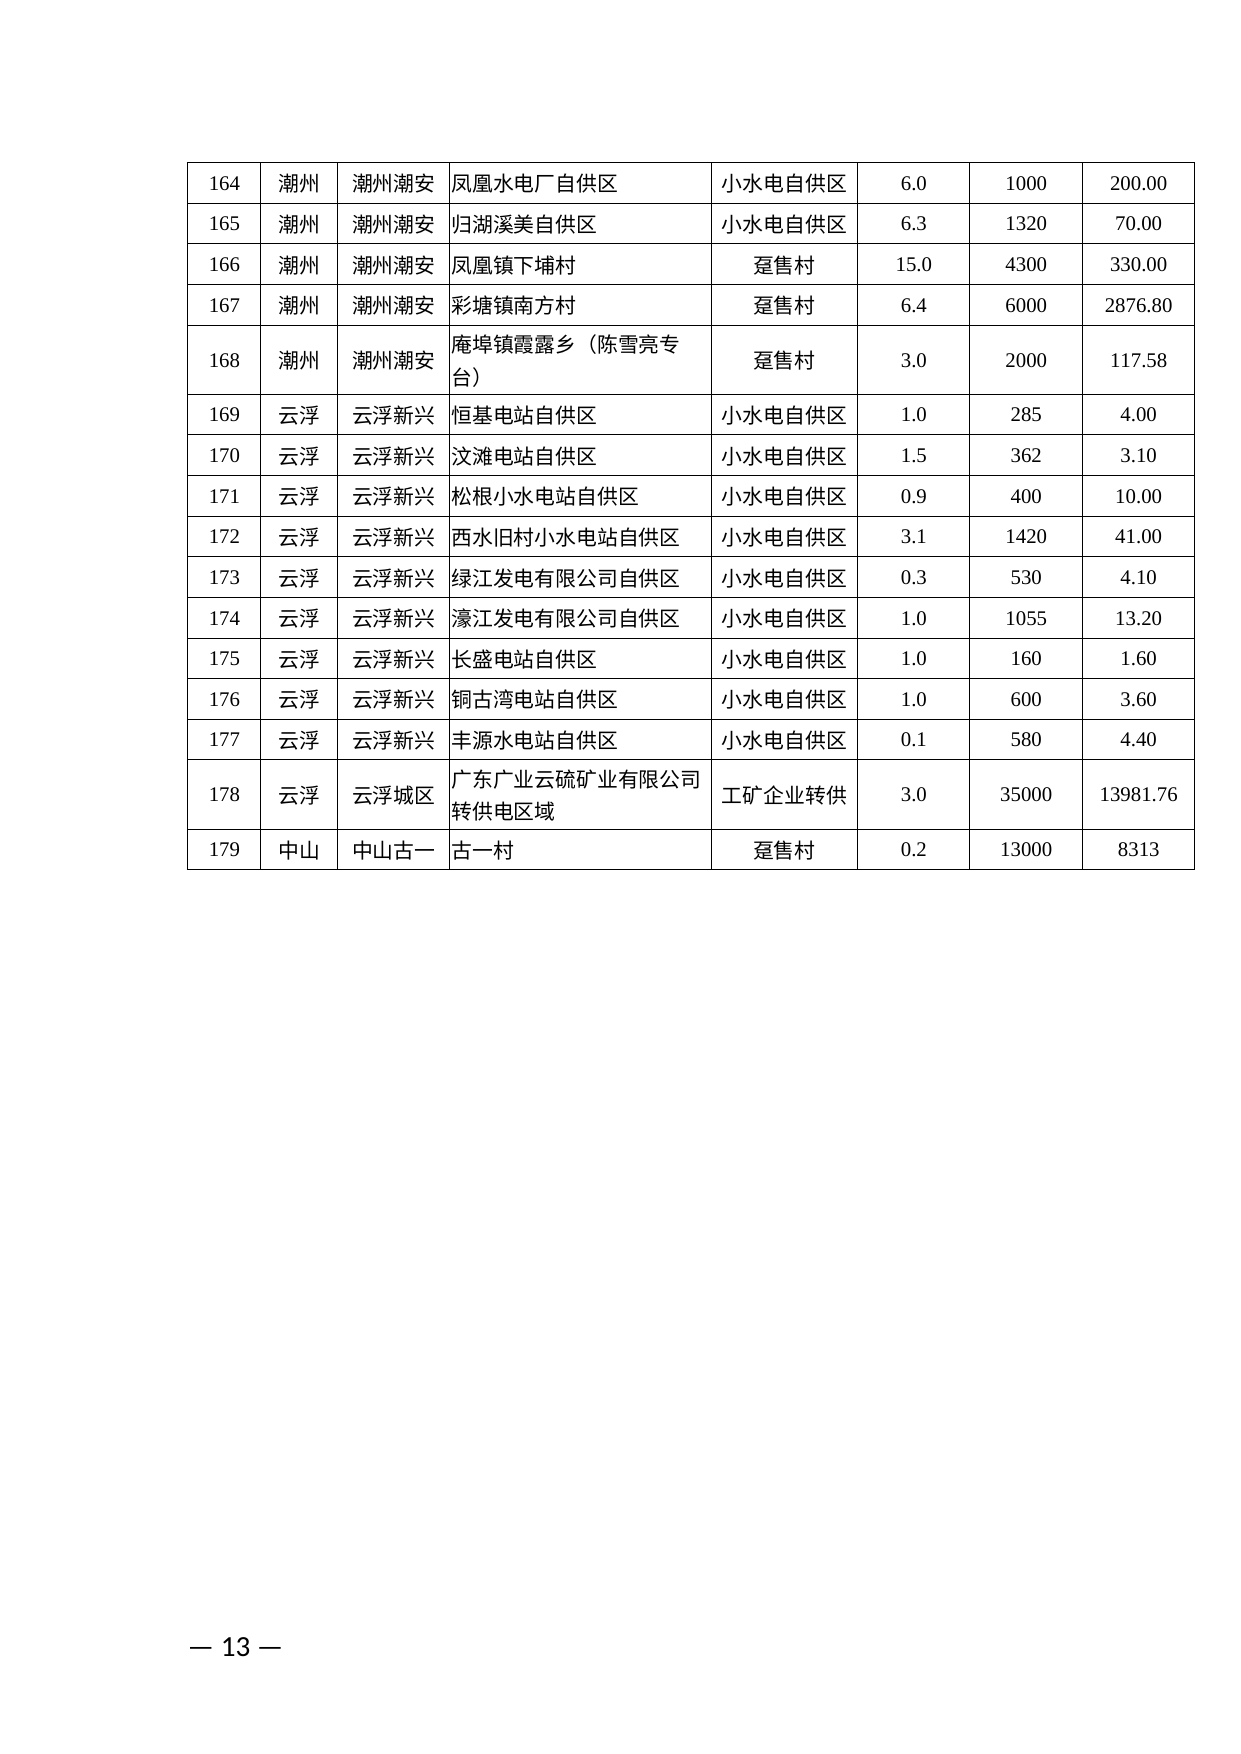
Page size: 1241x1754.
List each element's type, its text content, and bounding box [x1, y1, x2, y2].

table_cell 6.4 [858, 285, 969, 324]
table_cell 小水电自供区 [712, 639, 857, 678]
table_cell 云浮新兴 [338, 476, 449, 516]
table_cell 6000 [970, 285, 1082, 324]
table_cell 小水电自供区 [712, 204, 857, 243]
table_cell 0.3 [858, 557, 969, 597]
table_cell 云浮城区 [338, 760, 449, 828]
table_cell 171 [188, 476, 260, 516]
table_cell 小水电自供区 [712, 395, 857, 434]
table_cell 165 [188, 204, 260, 243]
table_cell 35000 [970, 760, 1082, 828]
table_cell 凤凰水电厂自供区 [450, 163, 711, 203]
table_cell 小水电自供区 [712, 163, 857, 203]
table_cell 1000 [970, 163, 1082, 203]
table_cell 160 [970, 639, 1082, 678]
table_cell 小水电自供区 [712, 598, 857, 637]
table_cell 松根小水电站自供区 [450, 476, 711, 516]
table_cell 潮州 [261, 244, 337, 284]
table_cell 0.9 [858, 476, 969, 516]
table_cell 172 [188, 517, 260, 556]
table_cell 云浮 [261, 557, 337, 597]
table_cell 长盛电站自供区 [450, 639, 711, 678]
table_cell 工矿企业转供 [712, 760, 857, 828]
table_cell 362 [970, 435, 1082, 475]
table_cell 1.0 [858, 395, 969, 434]
table_cell 汶滩电站自供区 [450, 435, 711, 475]
table_cell 580 [970, 720, 1082, 759]
table_cell 潮州潮安 [338, 326, 449, 394]
table_cell 凤凰镇下埔村 [450, 244, 711, 284]
table_cell 云浮新兴 [338, 517, 449, 556]
table_cell 小水电自供区 [712, 435, 857, 475]
table_cell 云浮新兴 [338, 395, 449, 434]
table_cell 云浮 [261, 760, 337, 828]
table_cell 170 [188, 435, 260, 475]
table_cell 3.0 [858, 326, 969, 394]
table_cell 1.60 [1083, 639, 1194, 678]
table_cell 趸售村 [712, 285, 857, 324]
table_cell 潮州潮安 [338, 244, 449, 284]
table_cell 3.0 [858, 760, 969, 828]
table_cell 1.0 [858, 639, 969, 678]
table_cell 云浮 [261, 435, 337, 475]
table_cell 云浮 [261, 476, 337, 516]
table_cell 13981.76 [1083, 760, 1194, 828]
table_cell 云浮 [261, 639, 337, 678]
table_cell 1.0 [858, 598, 969, 637]
table_cell 铜古湾电站自供区 [450, 679, 711, 719]
table_cell 1420 [970, 517, 1082, 556]
table_cell 600 [970, 679, 1082, 719]
table_cell 云浮新兴 [338, 679, 449, 719]
table_cell 164 [188, 163, 260, 203]
table_cell 3.10 [1083, 435, 1194, 475]
table_cell 潮州 [261, 204, 337, 243]
table_cell 趸售村 [712, 244, 857, 284]
table_cell 0.2 [858, 830, 969, 869]
table_cell 小水电自供区 [712, 517, 857, 556]
table_cell 云浮新兴 [338, 639, 449, 678]
table_cell 3.1 [858, 517, 969, 556]
table_cell 1055 [970, 598, 1082, 637]
table_cell 13000 [970, 830, 1082, 869]
table_cell 169 [188, 395, 260, 434]
table_cell 趸售村 [712, 326, 857, 394]
table_cell 4.40 [1083, 720, 1194, 759]
table_cell 167 [188, 285, 260, 324]
table_cell 2876.80 [1083, 285, 1194, 324]
table_cell 530 [970, 557, 1082, 597]
table_cell 绿江发电有限公司自供区 [450, 557, 711, 597]
table_cell 2000 [970, 326, 1082, 394]
table_cell 庵埠镇霞露乡（陈雪亮专台） [450, 326, 711, 394]
table_cell 117.58 [1083, 326, 1194, 394]
table_cell 云浮 [261, 517, 337, 556]
table_cell 小水电自供区 [712, 557, 857, 597]
table_cell 丰源水电站自供区 [450, 720, 711, 759]
table_cell 潮州潮安 [338, 285, 449, 324]
table_cell 濠江发电有限公司自供区 [450, 598, 711, 637]
table_cell 166 [188, 244, 260, 284]
table_cell 古一村 [450, 830, 711, 869]
table_cell 15.0 [858, 244, 969, 284]
table_cell 云浮 [261, 395, 337, 434]
table_cell 潮州潮安 [338, 204, 449, 243]
table_cell 179 [188, 830, 260, 869]
table_cell 176 [188, 679, 260, 719]
table_cell 178 [188, 760, 260, 828]
table_cell 400 [970, 476, 1082, 516]
table_cell 西水旧村小水电站自供区 [450, 517, 711, 556]
table_cell 广东广业云硫矿业有限公司转供电区域 [450, 760, 711, 828]
table_cell 173 [188, 557, 260, 597]
table_cell 3.60 [1083, 679, 1194, 719]
table_cell 小水电自供区 [712, 720, 857, 759]
table_cell 285 [970, 395, 1082, 434]
table_cell 中山古一 [338, 830, 449, 869]
table_cell 趸售村 [712, 830, 857, 869]
table_cell 云浮 [261, 598, 337, 637]
table_cell 0.1 [858, 720, 969, 759]
table_cell 潮州 [261, 163, 337, 203]
table_cell 1.5 [858, 435, 969, 475]
table_cell 彩塘镇南方村 [450, 285, 711, 324]
table_cell 小水电自供区 [712, 476, 857, 516]
table_cell 恒基电站自供区 [450, 395, 711, 434]
table_cell 潮州 [261, 285, 337, 324]
table_cell 6.0 [858, 163, 969, 203]
table_cell 6.3 [858, 204, 969, 243]
table_cell 175 [188, 639, 260, 678]
table_cell 云浮新兴 [338, 557, 449, 597]
table_cell 41.00 [1083, 517, 1194, 556]
table_cell 1.0 [858, 679, 969, 719]
table_cell 168 [188, 326, 260, 394]
table_cell 潮州 [261, 326, 337, 394]
table_cell 200.00 [1083, 163, 1194, 203]
table_cell 云浮 [261, 679, 337, 719]
table_cell 云浮 [261, 720, 337, 759]
table_cell 小水电自供区 [712, 679, 857, 719]
table_cell 10.00 [1083, 476, 1194, 516]
table_cell 174 [188, 598, 260, 637]
table_cell 1320 [970, 204, 1082, 243]
table_cell 云浮新兴 [338, 720, 449, 759]
table_cell 中山 [261, 830, 337, 869]
table_cell 13.20 [1083, 598, 1194, 637]
table_cell 4.00 [1083, 395, 1194, 434]
table_cell 4.10 [1083, 557, 1194, 597]
table_cell 云浮新兴 [338, 435, 449, 475]
table_cell 4300 [970, 244, 1082, 284]
table_cell 云浮新兴 [338, 598, 449, 637]
table_cell 177 [188, 720, 260, 759]
table_cell 归湖溪美自供区 [450, 204, 711, 243]
table_cell 70.00 [1083, 204, 1194, 243]
table_cell 潮州潮安 [338, 163, 449, 203]
table_cell 330.00 [1083, 244, 1194, 284]
table_cell 8313 [1083, 830, 1194, 869]
